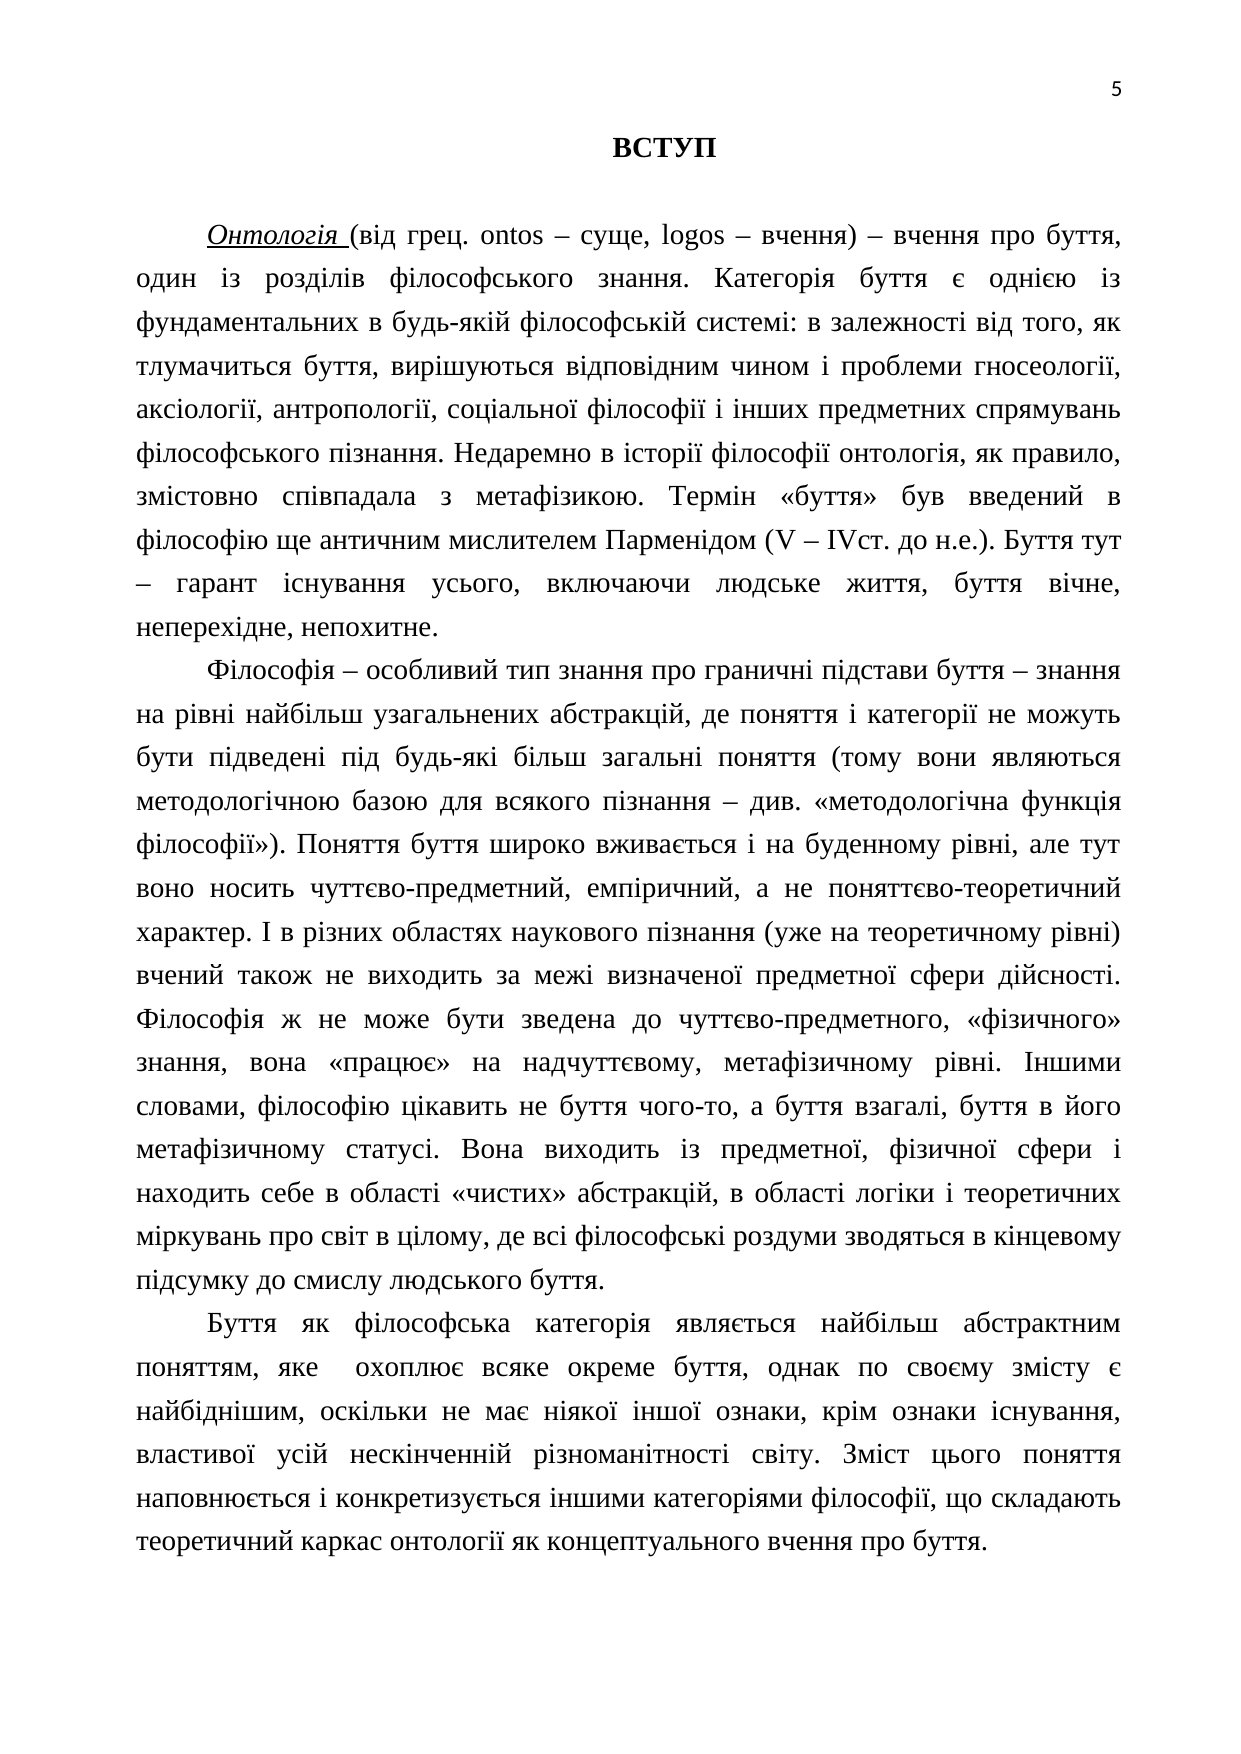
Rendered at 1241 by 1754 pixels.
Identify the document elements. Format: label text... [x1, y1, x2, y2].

text Філософія – особливий тип знання про граничні підстави буття – знання на рівні найбільш узагальнених абстракцій, де поняття і категорії не можуть бути підведені під будь-які більш загальні поняття (тому вони являються методологічною базою для всякого пізнання – див. «методологічна функція філософії»). Поняття буття широко вживається і на буденному рівні, але тут воно носить чуттєво-предметний, емпіричний, а не поняттєво-теоретичний характер. І в різних областях наукового пізнання (уже на теоретичному рівні) вчений також не виходить за межі визначеної предметної сфери дійсності. Філософія ж не може бути зведена до чуттєво-предметного, «фізичного» знання, вона «працює» на надчуттєвому, метафізичному рівні. Іншими словами, філософію цікавить не буття чого-то, а буття взагалі, буття в його метафізичному статусі. Вона виходить із предметної, фізичної сфери і находить себе в області «чистих» абстракцій, в області логіки і теоретичних міркувань про світ в цілому, де всі філософські роздуми зводяться в кінцевому підсумку до смислу людського буття. [136, 652, 1122, 1296]
text Буття як філософська категорія являється найбільш абстрактним поняттям, яке охоплює всяке окреме буття, однак по своєму змісту є найбіднішим, оскільки не має ніякої іншої ознаки, крім ознаки існування, властивої усій нескінченній різноманітності світу. Зміст цього поняття наповнюється і конкретизується іншими категоріями філософії, що складають теоретичний каркас онтології як концептуального вчення про буття. [136, 1306, 1122, 1557]
text ВСТУП [136, 130, 1122, 163]
text Онтологія (від грец. ontos – суще, logos – вчення) – вчення про буття, один із розділів філософського знання. Категорія буття є однією із фундаментальних в будь-якій філософській системі: в залежності від того, як тлумачиться буття, вирішуються відповідним чином і проблеми гносеології, аксіології, антропології, соціальної філософії і інших предметних спрямувань філософського пізнання. Недаремно в історії філософії онтологія, як правило, змістовно співпадала з метафізикою. Термін «буття» був введений в філософію ще античним мислителем Парменідом (V – IVст. до н.е.). Буття тут – гарант існування усього, включаючи людське життя, буття вічне, неперехідне, непохитне. [136, 217, 1122, 642]
